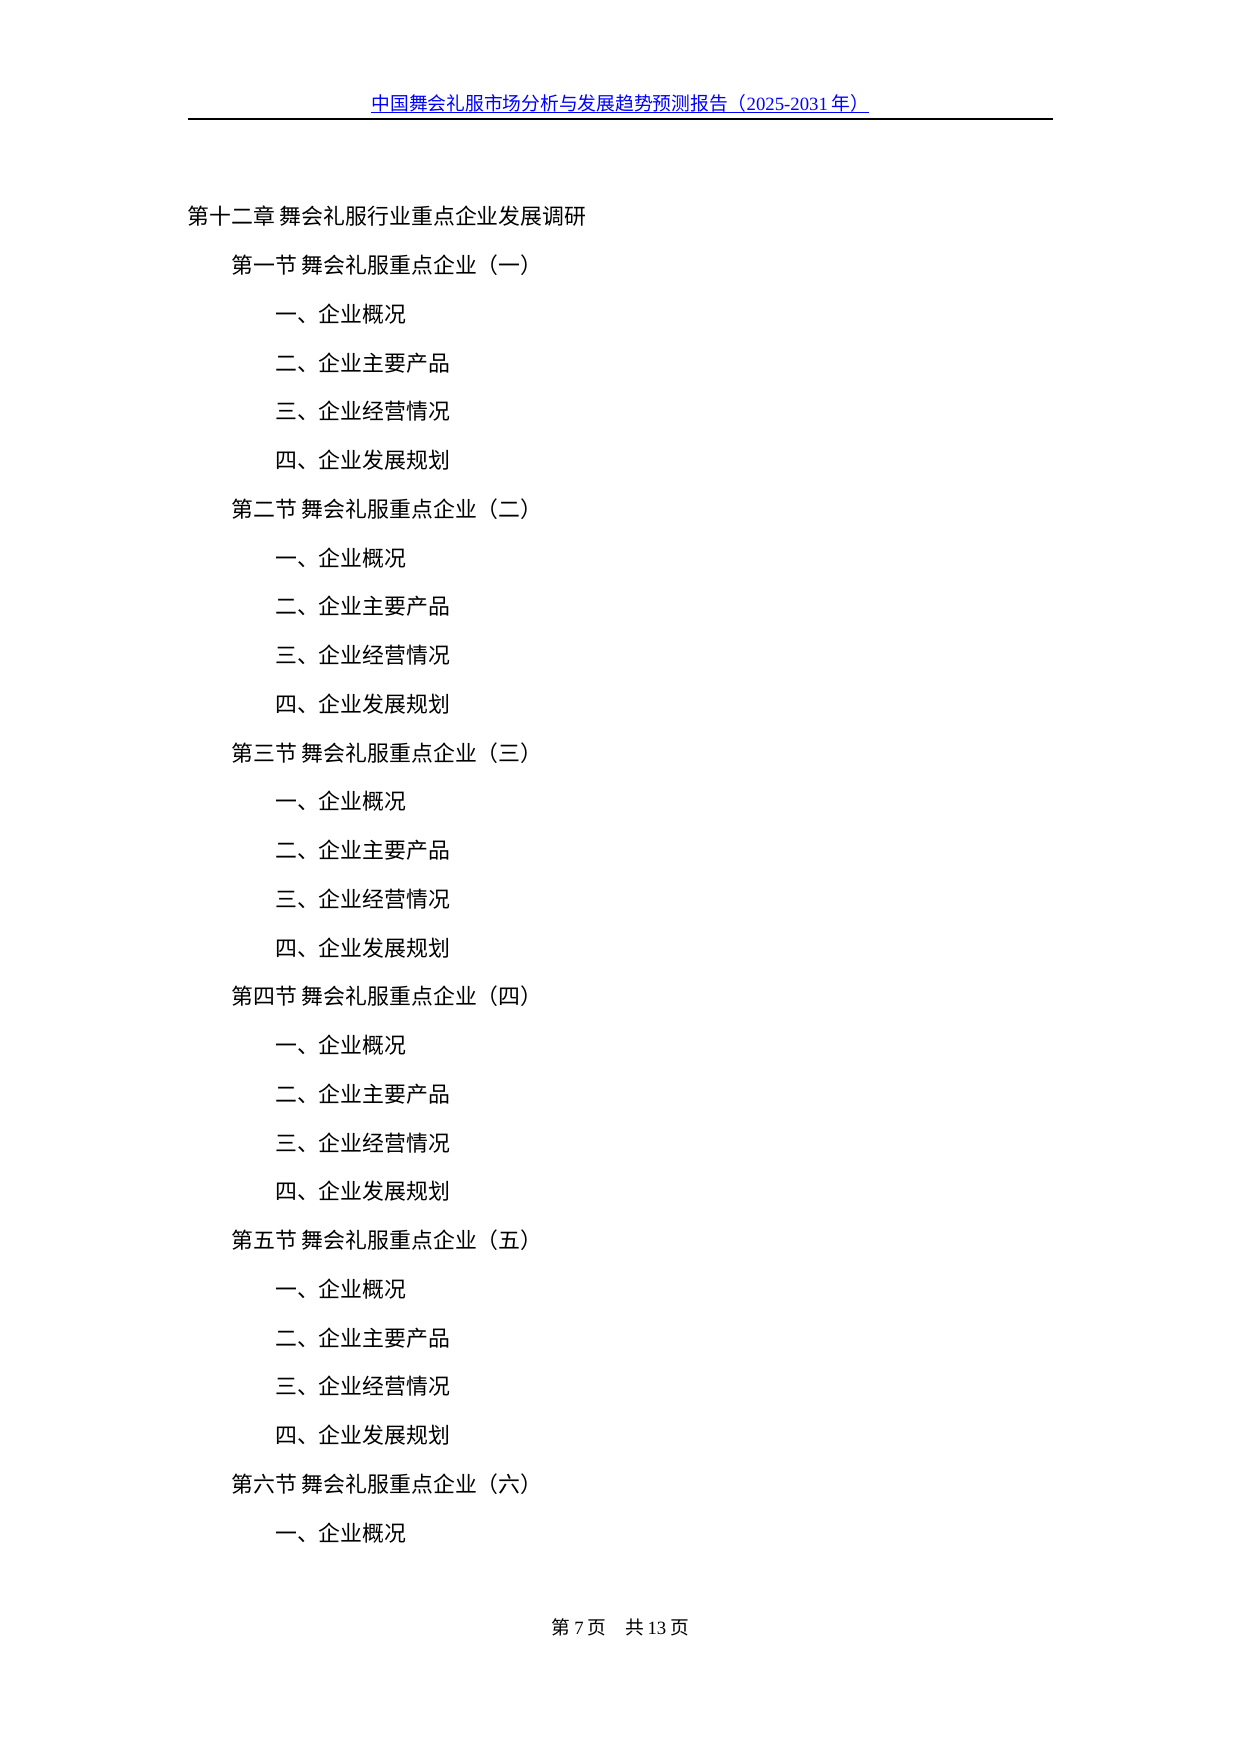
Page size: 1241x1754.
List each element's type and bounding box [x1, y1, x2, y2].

text [187, 150, 1053, 1548]
